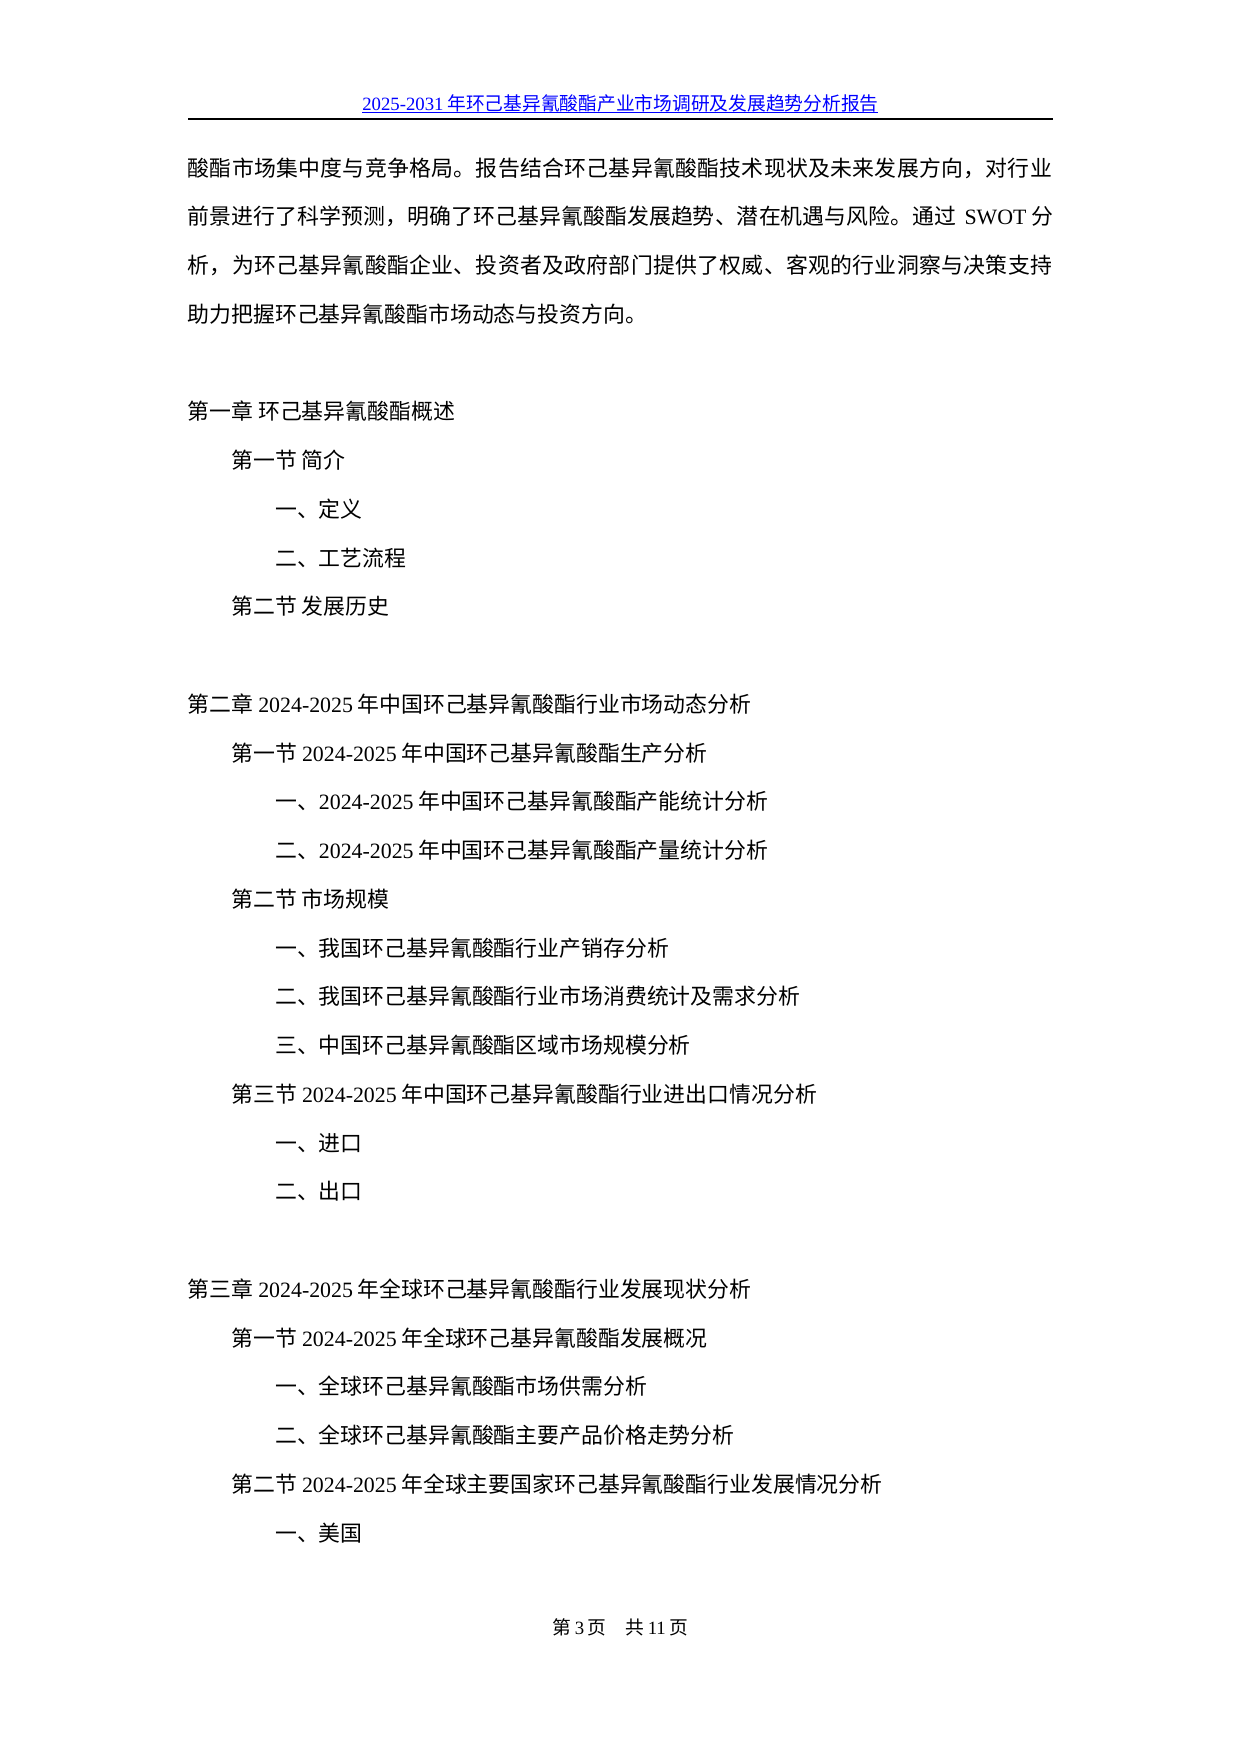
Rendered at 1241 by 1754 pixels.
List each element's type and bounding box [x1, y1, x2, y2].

text [187, 150, 1053, 1548]
